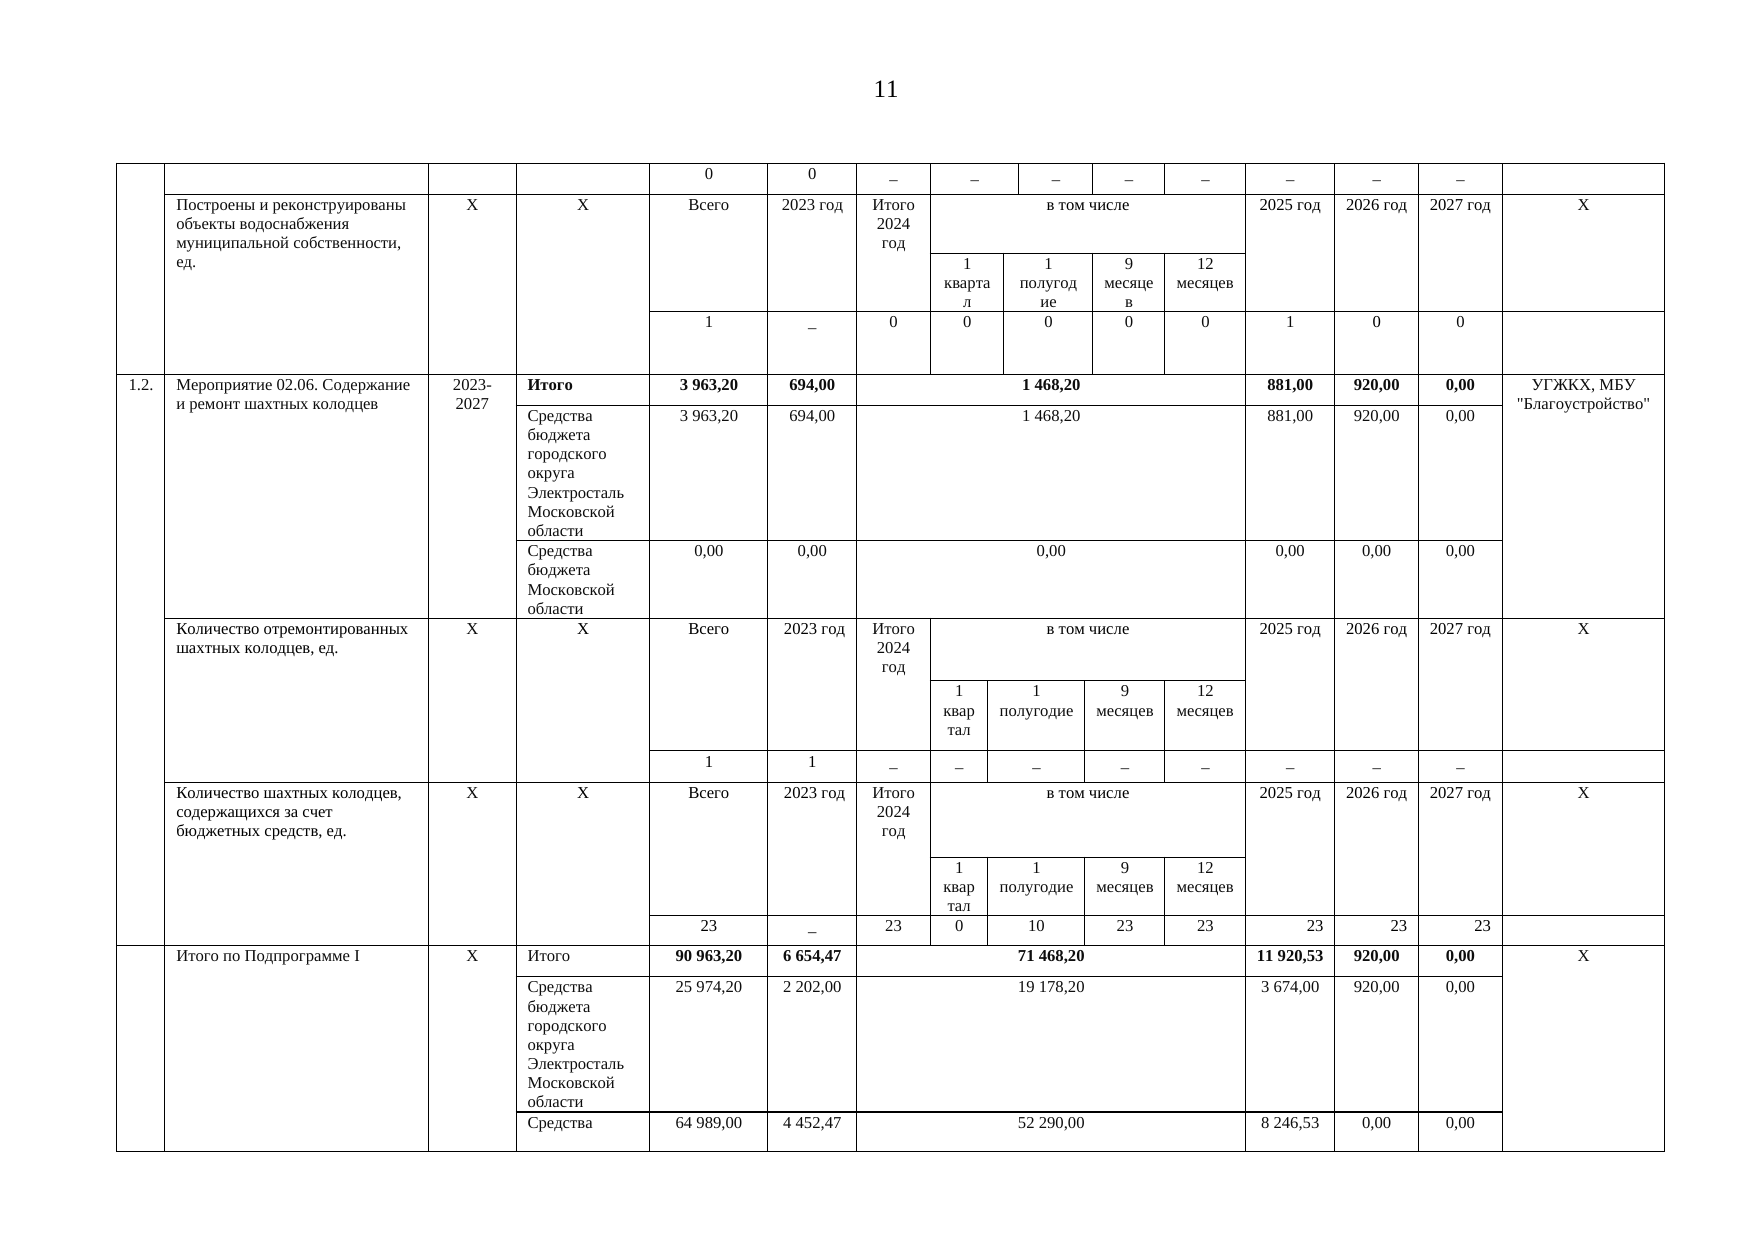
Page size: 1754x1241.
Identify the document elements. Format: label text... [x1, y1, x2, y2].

table_cell _ [1419, 164, 1502, 194]
table_cell _ [1335, 164, 1418, 194]
table_cell _ [931, 164, 1018, 194]
table_cell 1 468,20 [857, 406, 1245, 540]
table_cell 12 месяцев [1165, 681, 1245, 750]
table_cell 0,00 [1335, 541, 1418, 618]
table_cell 23 [1419, 916, 1502, 945]
table_cell Х [429, 946, 516, 1151]
table_cell 0,00 [1419, 541, 1502, 618]
table_cell _ [988, 751, 1084, 782]
table_cell 1 полугодие [988, 681, 1084, 750]
table_cell 0 [1419, 312, 1502, 373]
table_cell Х [517, 619, 649, 782]
table_cell 9 месяцев [1085, 858, 1164, 915]
table_cell 4 452,47 [768, 1113, 856, 1151]
table_cell 25 974,20 [650, 977, 767, 1111]
table_cell 920,00 [1335, 375, 1418, 405]
table_cell [1503, 312, 1664, 373]
table_cell 52 290,00 [857, 1113, 1245, 1151]
table_cell Х [1503, 195, 1664, 311]
table_cell _ [1335, 751, 1418, 782]
table_cell 0,00 [1419, 977, 1502, 1111]
table_cell Х [429, 195, 516, 373]
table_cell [517, 1113, 649, 1151]
table_cell 0,00 [768, 541, 856, 618]
table_cell _ [1019, 164, 1092, 194]
table_cell 0 [768, 164, 856, 194]
table_cell 2027 год [1419, 619, 1502, 750]
table_cell 1.2. [117, 375, 164, 945]
table_cell [117, 946, 164, 1151]
table_cell [1503, 164, 1664, 194]
table_cell _ [931, 751, 987, 782]
table_cell 2026 год [1335, 783, 1418, 915]
table_cell Построены и реконструированы объекты водоснабжения муниципальной собственности, ед. [165, 195, 428, 373]
table_cell _ [1165, 751, 1245, 782]
table_cell Количество шахтных колодцев, содержащихся за счет бюджетных средств, ед. [165, 783, 428, 945]
table_cell 12 месяцев [1165, 254, 1245, 311]
table_cell 2023-2027 [429, 375, 516, 618]
table_cell _ [768, 312, 856, 373]
table_cell 0,00 [857, 541, 1245, 618]
table_cell 3 963,20 [650, 375, 767, 405]
table_cell 1 квартал [931, 681, 987, 750]
table_cell Х [1503, 783, 1664, 915]
table_cell 2023 год [768, 619, 856, 750]
table_cell _ [857, 751, 930, 782]
table_cell _ [857, 164, 930, 194]
table_cell 23 [857, 916, 930, 945]
table_cell 2027 год [1419, 783, 1502, 915]
table_cell 9 месяцев [1085, 681, 1164, 750]
table_cell 23 [1085, 916, 1164, 945]
table_cell 920,00 [1335, 946, 1418, 976]
table_cell 0 [1004, 312, 1092, 373]
table_cell 0 [1165, 312, 1245, 373]
table_cell 1 [768, 751, 856, 782]
table_cell 2026 год [1335, 619, 1418, 750]
table_cell 1 [650, 312, 767, 373]
table_cell [1503, 916, 1664, 945]
table_cell 23 [1165, 916, 1245, 945]
table_cell 2 202,00 [768, 977, 856, 1111]
table_cell 694,00 [768, 375, 856, 405]
table_cell _ [1246, 164, 1334, 194]
table_cell 1 [650, 751, 767, 782]
table_cell Х [1503, 946, 1664, 1151]
table_cell _ [1419, 751, 1502, 782]
table_cell Средства бюджета городского округа Электросталь Московской области [517, 977, 649, 1111]
table_cell Х [517, 783, 649, 945]
table_cell 11 920,53 [1246, 946, 1334, 976]
table_cell 2026 год [1335, 195, 1418, 311]
table_cell Итого [517, 375, 649, 405]
table_cell 90 963,20 [650, 946, 767, 976]
table_cell 1 полугодие [1004, 254, 1092, 311]
table_cell 881,00 [1246, 375, 1334, 405]
table_cell Х [429, 783, 516, 945]
table_cell 2023 год [768, 783, 856, 915]
table_cell Х [1503, 619, 1664, 750]
table_cell 8 246,53 [1246, 1113, 1334, 1151]
table_cell 0,00 [1419, 946, 1502, 976]
table_cell 0 [650, 164, 767, 194]
table_cell Х [429, 619, 516, 782]
table_cell 0,00 [1335, 1113, 1418, 1151]
table_cell УГЖКХ, МБУ "Благоустройство" [1503, 375, 1664, 618]
table_cell Итого по Подпрограмме I [165, 946, 428, 1151]
table_cell 1 полугодие [988, 858, 1084, 915]
table_cell 3 963,20 [650, 406, 767, 540]
table_cell Итого [517, 946, 649, 976]
table_cell _ [1093, 164, 1164, 194]
table_cell 920,00 [1335, 977, 1418, 1111]
table_cell 2025 год [1246, 619, 1334, 750]
table_cell Средства бюджета Московской области [517, 541, 649, 618]
table_cell 3 674,00 [1246, 977, 1334, 1111]
table_cell Х [517, 195, 649, 373]
table_cell 9 месяцев [1093, 254, 1164, 311]
table_cell 2027 год [1419, 195, 1502, 311]
table_cell _ [1085, 751, 1164, 782]
table_cell _ [1165, 164, 1245, 194]
table_cell 23 [1335, 916, 1418, 945]
table_cell 0 [931, 312, 1003, 373]
table_cell Всего [650, 195, 767, 311]
table_cell 881,00 [1246, 406, 1334, 540]
table_cell 23 [650, 916, 767, 945]
table_cell 2023 год [768, 195, 856, 311]
table_cell 0,00 [1419, 1113, 1502, 1151]
table_cell Итого 2024 год [857, 195, 930, 311]
table_cell Средства бюджета городского округа Электросталь Московской области [517, 406, 649, 540]
table_cell 1 квартал [931, 254, 1003, 311]
table_cell 1 468,20 [857, 375, 1245, 405]
table_cell 2025 год [1246, 783, 1334, 915]
table_cell 64 989,00 [650, 1113, 767, 1151]
table_cell 0,00 [650, 541, 767, 618]
table_cell в том числе [931, 783, 1245, 857]
table_cell 71 468,20 [857, 946, 1245, 976]
table_cell 920,00 [1335, 406, 1418, 540]
table_cell Мероприятие 02.06. Содержание и ремонт шахтных колодцев [165, 375, 428, 618]
table_cell в том числе [931, 619, 1245, 680]
table_cell _ [768, 916, 856, 945]
table_cell 694,00 [768, 406, 856, 540]
table_cell Количество отремонтированных шахтных колодцев, ед. [165, 619, 428, 782]
table_cell 1 квартал [931, 858, 987, 915]
table_cell 0,00 [1419, 375, 1502, 405]
table_cell в том числе [931, 195, 1245, 252]
table_cell [1503, 751, 1664, 782]
table_cell 0,00 [1246, 541, 1334, 618]
table_cell Всего [650, 783, 767, 915]
table_cell 23 [1246, 916, 1334, 945]
table_cell Всего [650, 619, 767, 750]
table_cell 0 [931, 916, 987, 945]
table_cell 0 [857, 312, 930, 373]
table_cell 6 654,47 [768, 946, 856, 976]
table_cell 1 [1246, 312, 1334, 373]
table_cell 19 178,20 [857, 977, 1245, 1111]
table_cell Итого 2024 год [857, 783, 930, 915]
table_cell 2025 год [1246, 195, 1334, 311]
table_cell Итого 2024 год [857, 619, 930, 750]
table_cell _ [1246, 751, 1334, 782]
table_cell 0 [1093, 312, 1164, 373]
table_cell 0 [1335, 312, 1418, 373]
table_cell 10 [988, 916, 1084, 945]
table_cell 0,00 [1419, 406, 1502, 540]
table_cell 12 месяцев [1165, 858, 1245, 915]
